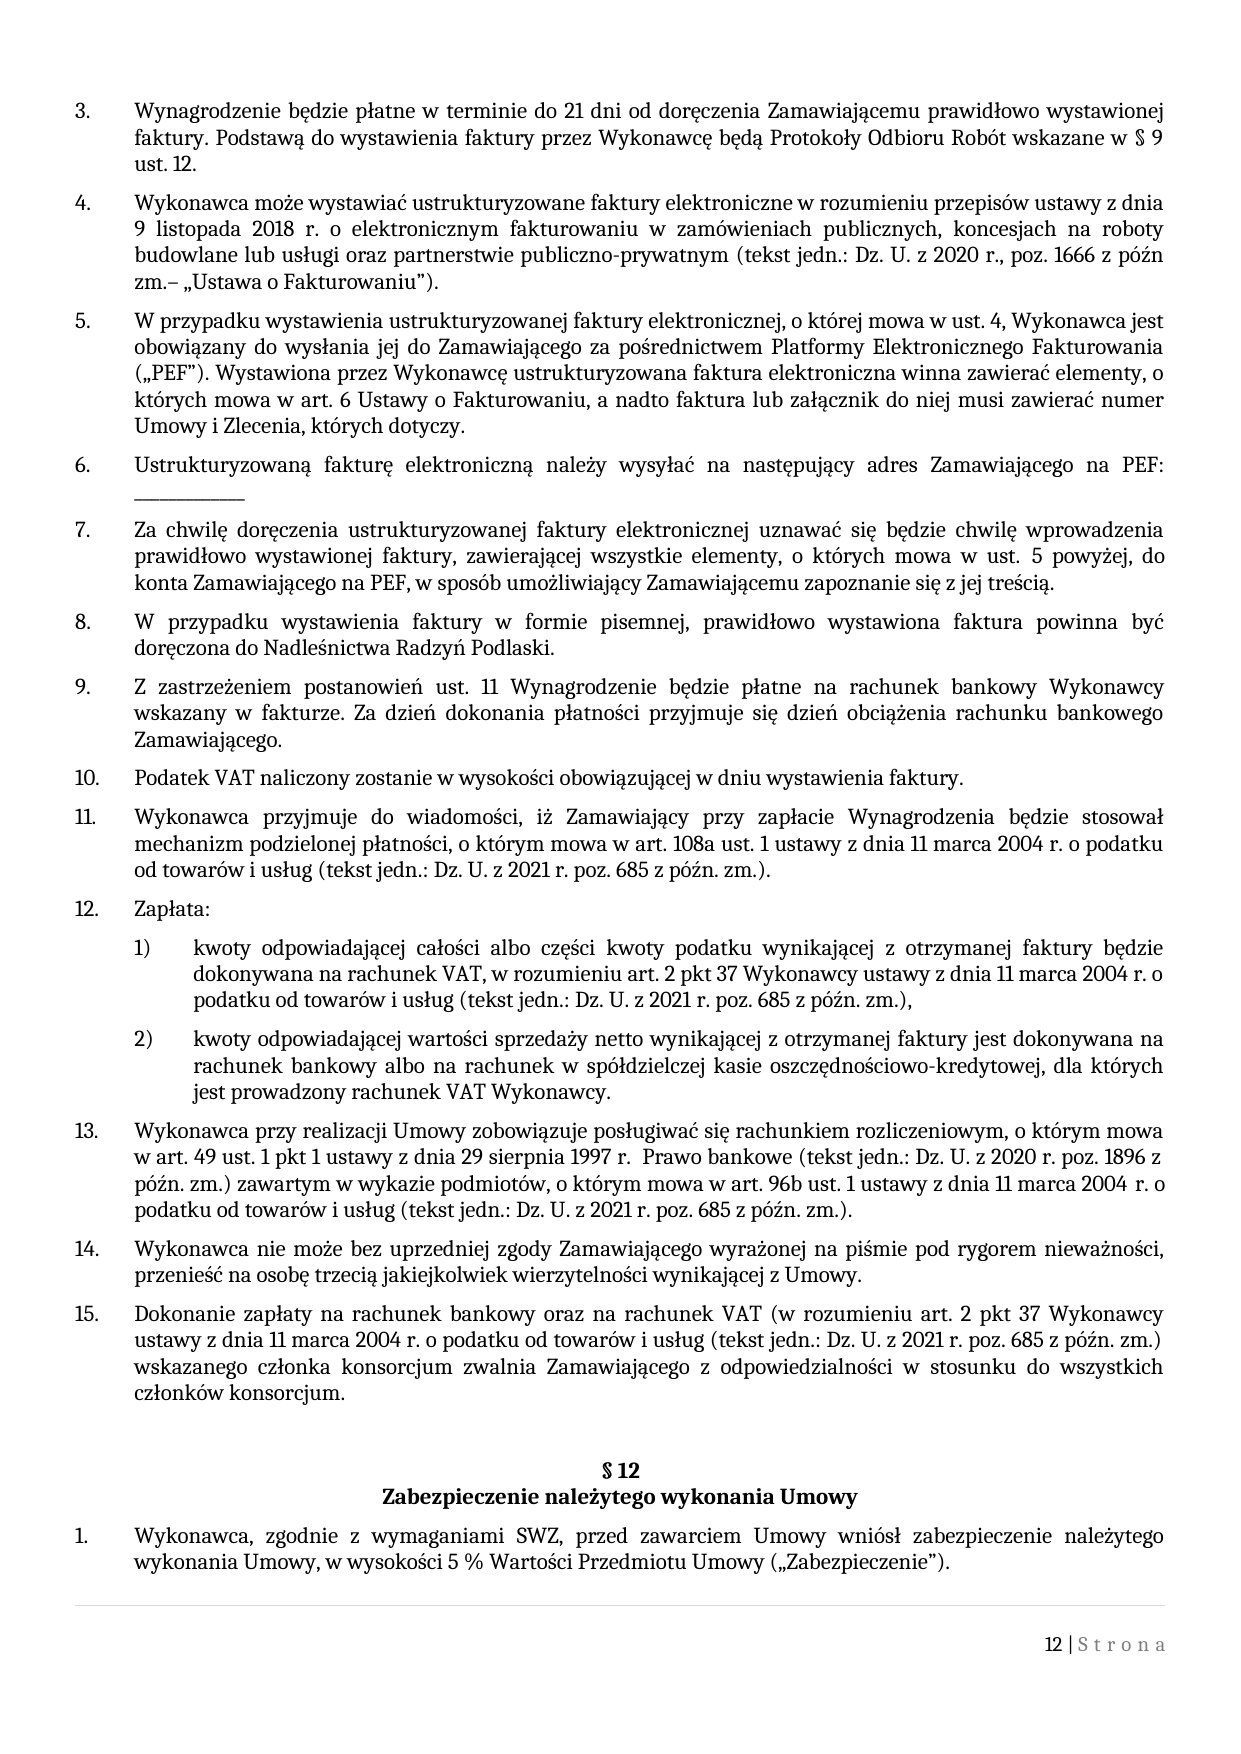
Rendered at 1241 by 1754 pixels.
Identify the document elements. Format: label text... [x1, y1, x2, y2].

list Wykonawca może wystawiać ustrukturyzowane faktury elektroniczne w rozumieniu przepisów ustawy z dnia 9 listopada 2018 r. o elektronicznym fakturowaniu w zamówieniach publicznych, koncesjach na roboty budowlane lub usługi oraz partnerstwie publiczno-prywatnym (tekst jedn.: Dz. U. z 2020 r., poz. 1666 z późn zm.– „Ustawa o Fakturowaniu”). [75, 189, 1165, 295]
text 1) kwoty odpowiadającej całości albo części kwoty podatku wynikającej z otrzymanej faktury będzie dokonywana na rachunek VAT, w rozumieniu art. 2 pkt 37 Wykonawcy ustawy z dnia 11 marca 2004 r. o podatku od towarów i usług (tekst jedn.: Dz. U. z 2021 r. poz. 685 z późn. zm.), [134, 934, 1165, 1013]
list Wykonawca, zgodnie z wymaganiami SWZ, przed zawarciem Umowy wniósł zabezpieczenie należytego wykonania Umowy, w wysokości 5 % Wartości Przedmiotu Umowy („Zabezpieczenie”). [75, 1523, 1165, 1575]
list Za chwilę doręczenia ustrukturyzowanej faktury elektronicznej uznawać się będzie chwilę wprowadzenia prawidłowo wystawionej faktury, zawierającej wszystkie elementy, o których mowa w ust. 5 powyżej, do konta Zamawiającego na PEF, w sposób umożliwiający Zamawiającemu zapoznanie się z jej treścią. [75, 517, 1165, 596]
list Z zastrzeżeniem postanowień ust. 11 Wynagrodzenie będzie płatne na rachunek bankowy Wykonawcy wskazany w fakturze. Za dzień dokonania płatności przyjmuje się dzień obciążenia rachunku bankowego Zamawiającego. [75, 674, 1165, 753]
list Ustrukturyzowaną fakturę elektroniczną należy wysyłać na następujący adres Zamawiającego na PEF: _____________ [75, 452, 1165, 504]
list Wynagrodzenie będzie płatne w terminie do 21 dni od doręczenia Zamawiającemu prawidłowo wystawionej faktury. Podstawą do wystawienia faktury przez Wykonawcę będą Protokoły Odbioru Robót wskazane w § 9 ust. 12. [75, 98, 1165, 177]
list W przypadku wystawienia faktury w formie pisemnej, prawidłowo wystawiona faktura powinna być doręczona do Nadleśnictwa Radzyń Podlaski. [75, 608, 1165, 661]
list Podatek VAT naliczony zostanie w wysokości obowiązującej w dniu wystawienia faktury. [75, 765, 1165, 792]
text 2) kwoty odpowiadającej wartości sprzedaży netto wynikającej z otrzymanej faktury jest dokonywana na rachunek bankowy albo na rachunek w spółdzielczej kasie oszczędnościowo-kredytowej, dla których jest prowadzony rachunek VAT Wykonawcy. [134, 1026, 1165, 1105]
list Wykonawca przyjmuje do wiadomości, iż Zamawiający przy zapłacie Wynagrodzenia będzie stosował mechanizm podzielonej płatności, o którym mowa w art. 108a ust. 1 ustawy z dnia 11 marca 2004 r. o podatku od towarów i usług (tekst jedn.: Dz. U. z 2021 r. poz. 685 z późn. zm.). [75, 804, 1165, 883]
list W przypadku wystawienia ustrukturyzowanej faktury elektronicznej, o której mowa w ust. 4, Wykonawca jest obowiązany do wysłania jej do Zamawiającego za pośrednictwem Platformy Elektronicznego Fakturowania („PEF”). Wystawiona przez Wykonawcę ustrukturyzowana faktura elektroniczna winna zawierać elementy, o których mowa w art. 6 Ustawy o Fakturowaniu, a nadto faktura lub załącznik do niej musi zawierać numer Umowy i Zlecenia, których dotyczy. [75, 307, 1165, 439]
list Wykonawca przy realizacji Umowy zobowiązuje posługiwać się rachunkiem rozliczeniowym, o którym mowa w art. 49 ust. 1 pkt 1 ustawy z dnia 29 sierpnia 1997 r. Prawo bankowe (tekst jedn.: Dz. U. z 2020 r. poz. 1896 z późn. zm.) zawartym w wykazie podmiotów, o którym mowa w art. 96b ust. 1 ustawy z dnia 11 marca 2004 r. o podatku od towarów i usług (tekst jedn.: Dz. U. z 2021 r. poz. 685 z późn. zm.). [75, 1118, 1165, 1223]
list Zapłata: [75, 896, 1165, 922]
text § 12 Zabezpieczenie należytego wykonania Umowy [75, 1457, 1165, 1510]
list Dokonanie zapłaty na rachunek bankowy oraz na rachunek VAT (w rozumieniu art. 2 pkt 37 Wykonawcy ustawy z dnia 11 marca 2004 r. o podatku od towarów i usług (tekst jedn.: Dz. U. z 2021 r. poz. 685 z późn. zm.) wskazanego członka konsorcjum zwalnia Zamawiającego z odpowiedzialności w stosunku do wszystkich członków konsorcjum. [75, 1301, 1165, 1406]
list Wykonawca nie może bez uprzedniej zgody Zamawiającego wyrażonej na piśmie pod rygorem nieważności, przenieść na osobę trzecią jakiejkolwiek wierzytelności wynikającej z Umowy. [75, 1236, 1165, 1288]
